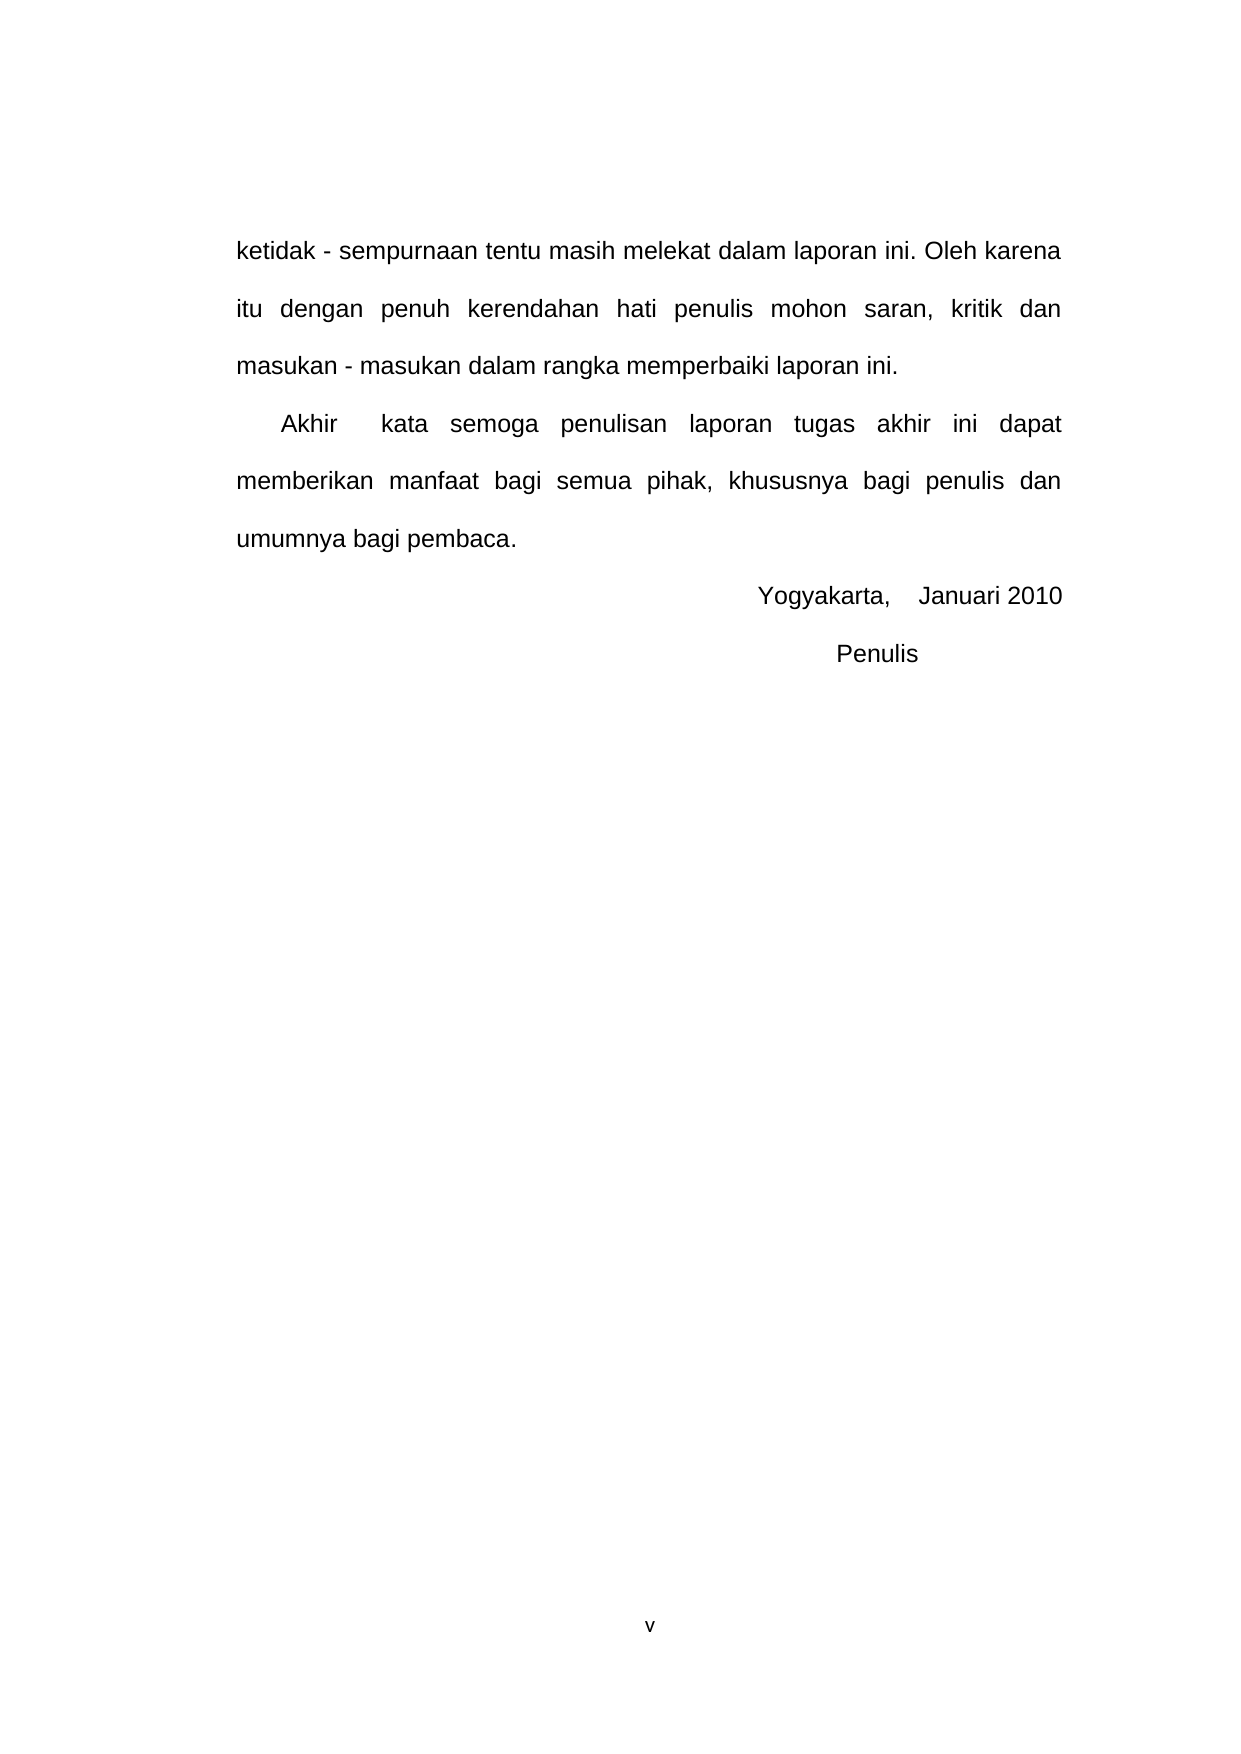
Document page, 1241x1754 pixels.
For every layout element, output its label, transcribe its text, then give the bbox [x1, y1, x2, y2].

text Penulis [761, 639, 1063, 667]
text Akhir kata semoga penulisan laporan tugas akhir ini dapat memberikan manfaat bagi semua pihak, khususnya bagi penulis dan umumnya bagi pembaca. [236, 409, 1063, 552]
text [236, 236, 1063, 380]
text Yogyakarta, Januari 2010 [281, 581, 1063, 610]
